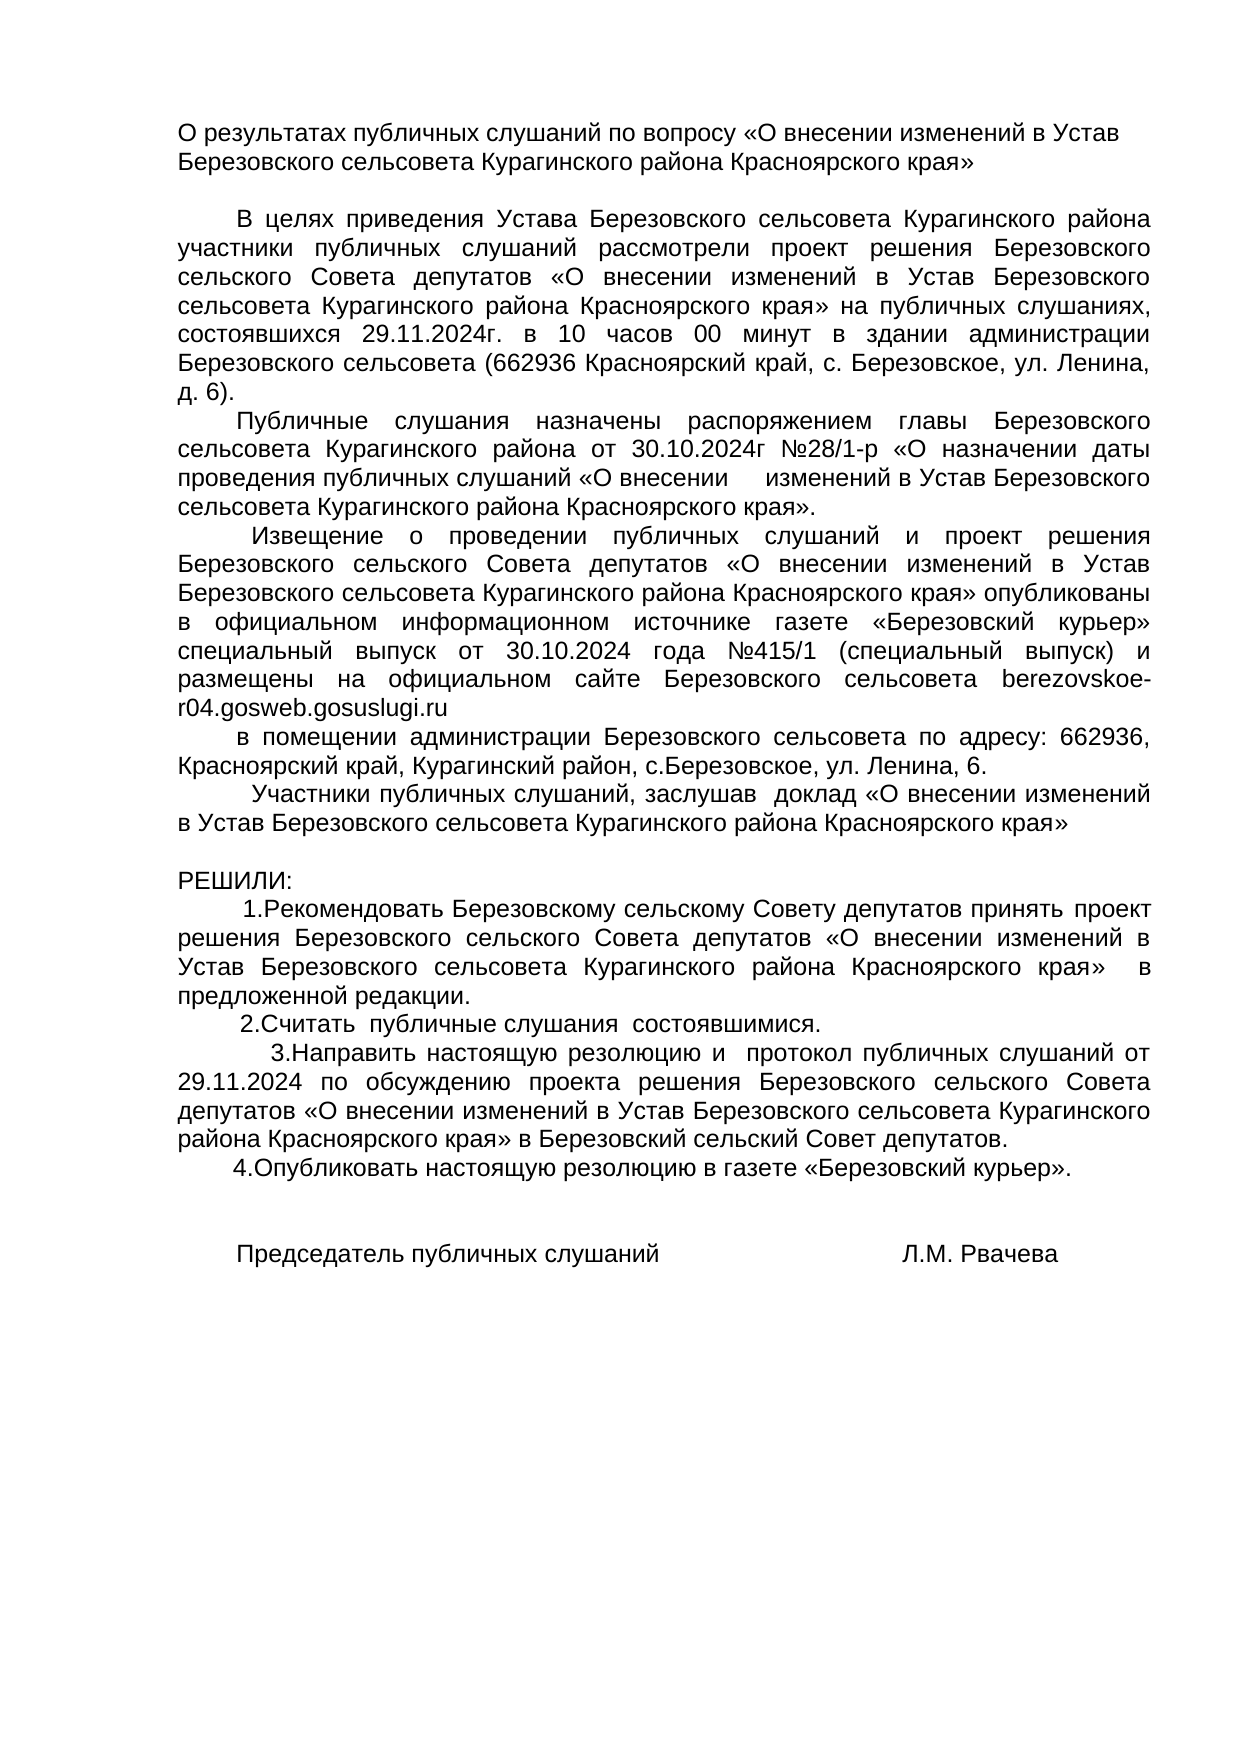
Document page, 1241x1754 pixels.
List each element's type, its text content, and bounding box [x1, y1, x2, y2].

text 2.Считать публичные слушания состоявшимися. [177, 1009, 1152, 1038]
text РЕШИЛИ: [177, 866, 1152, 894]
text Участники публичных слушаний, заслушав доклад «О внесении изменений в Устав Березовского сельсовета Курагинского района Красноярского края» [177, 779, 1152, 837]
text 1.Рекомендовать Березовскому сельскому Совету депутатов принять проект решения Березовского сельского Совета депутатов «О внесении изменений в Устав Березовского сельсовета Курагинского района Красноярского края» в предложенной редакции. [177, 894, 1152, 1009]
text Извещение о проведении публичных слушаний и проект решения Березовского сельского Совета депутатов «О внесении изменений в Устав Березовского сельсовета Курагинского района Красноярского края» опубликованы в официальном информационном источнике газете «Березовский курьер» специальный выпуск от 30.10.2024 года №415/1 (специальный выпуск) и размещены на официальном сайте Березовского сельсовета berezovskoe-r04.gosweb.gosuslugi.ru [177, 521, 1152, 722]
list 4.Опубликовать настоящую резолюцию в газете «Березовский курьер». [177, 1153, 1152, 1182]
text В целях приведения Устава Березовского сельсовета Курагинского района участники публичных слушаний рассмотрели проект решения Березовского сельского Совета депутатов «О внесении изменений в Устав Березовского сельсовета Курагинского района Красноярского края» на публичных слушаниях, состоявшихся 29.11.2024г. в 10 часов 00 минут в здании администрации Березовского сельсовета (662936 Красноярский край, с. Березовское, ул. Ленина, д. 6). [177, 204, 1152, 406]
text О результатах публичных слушаний по вопросу «О внесении изменений в Устав Березовского сельсовета Курагинского района Красноярского края» [177, 118, 1152, 176]
text Председатель публичных слушаний Л.М. Рвачева [177, 1239, 1152, 1268]
text Публичные слушания назначены распоряжением главы Березовского сельсовета Курагинского района от 30.10.2024г №28/1-р «О назначении даты проведения публичных слушаний «О внесении изменений в Устав Березовского сельсовета Курагинского района Красноярского края». [177, 406, 1152, 521]
text в помещении администрации Березовского сельсовета по адресу: 662936, Красноярский край, Курагинский район, с.Березовское, ул. Ленина, 6. [177, 722, 1152, 779]
text 3.Направить настоящую резолюцию и протокол публичных слушаний от 29.11.2024 по обсуждению проекта решения Березовского сельского Совета депутатов «О внесении изменений в Устав Березовского сельсовета Курагинского района Красноярского края» в Березовский сельский Совет депутатов. [177, 1038, 1152, 1153]
